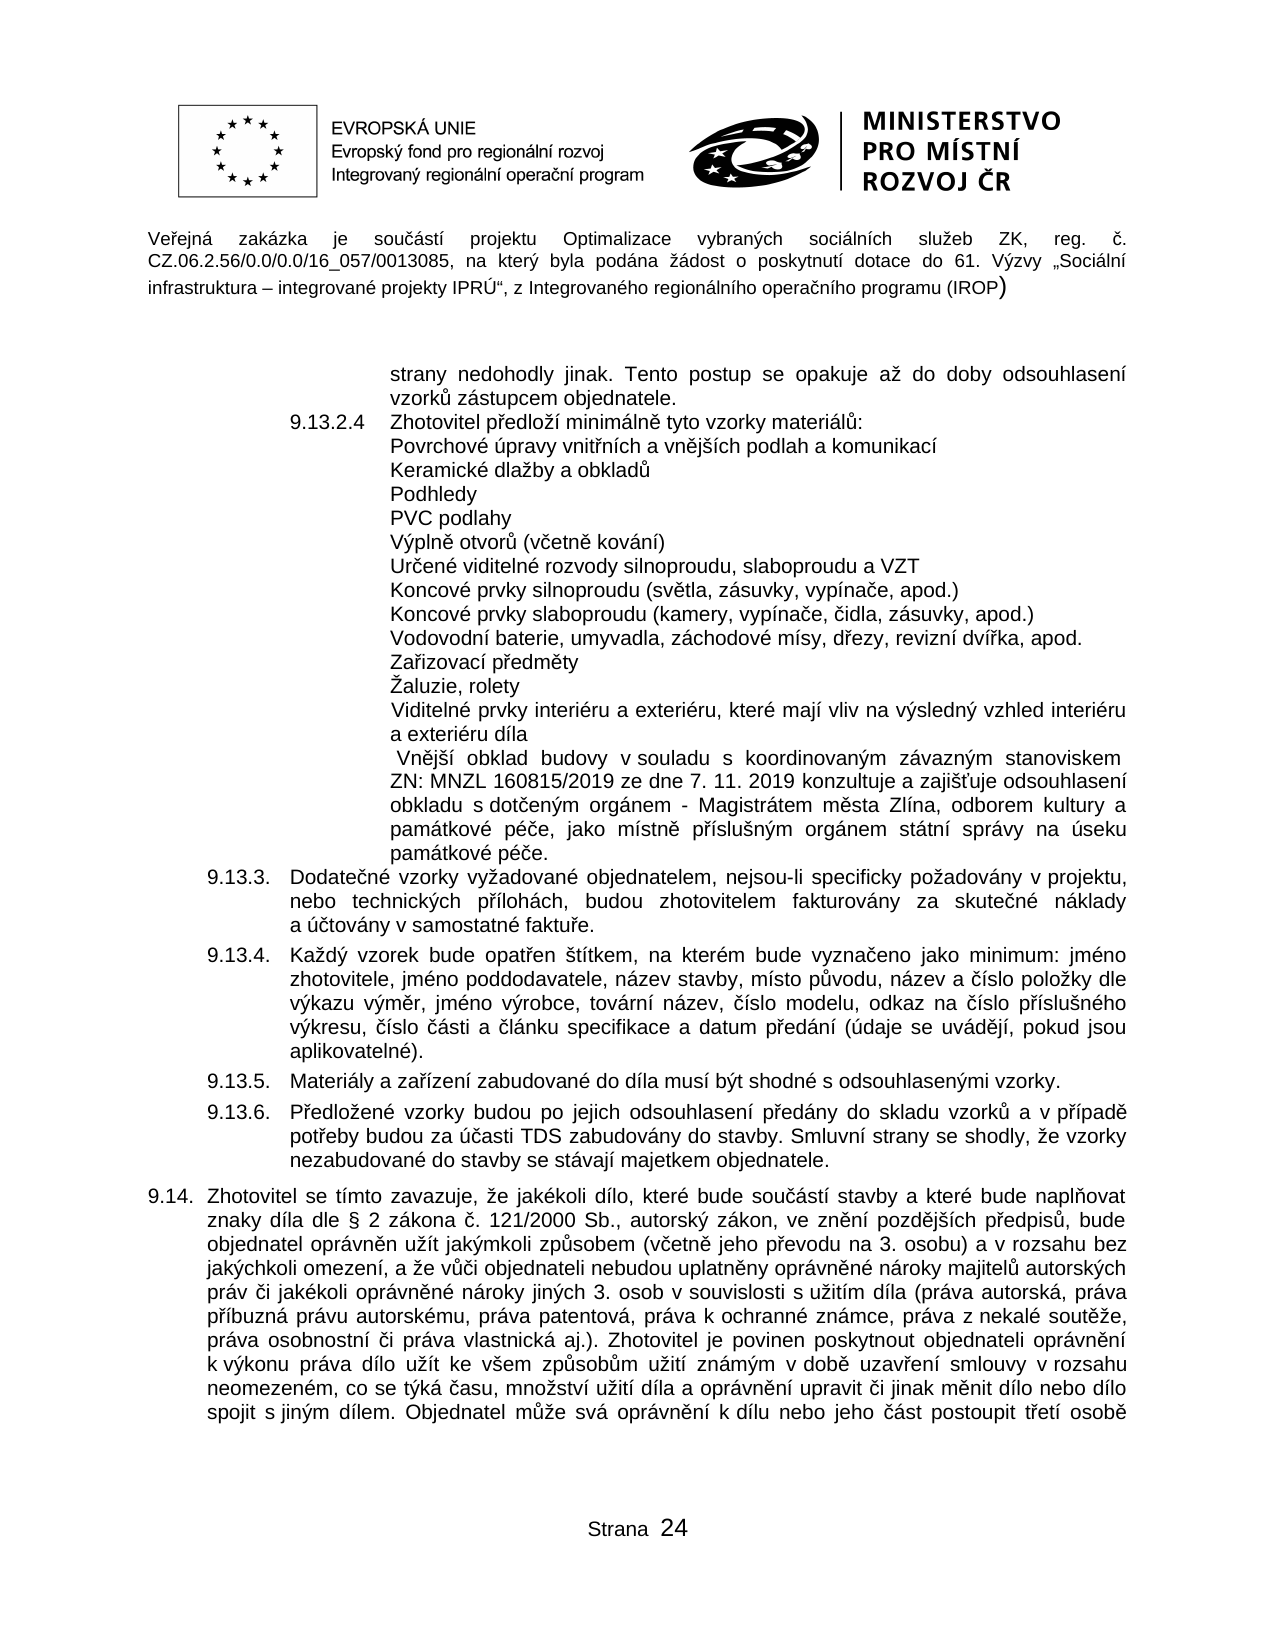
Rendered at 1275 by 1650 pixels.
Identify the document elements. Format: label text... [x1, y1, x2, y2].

list Výplně otvorů (včetně kování) [390, 530, 1127, 554]
list Vodovodní baterie, umyvadla, záchodové mísy, dřezy, revizní dvířka, apod. [390, 626, 1127, 649]
list Koncové prvky silnoproudu (světla, zásuvky, vypínače, apod.) [390, 578, 1127, 602]
text Každý vzorek bude opatřen štítkem, na kterém bude vyznačeno jako minimum: jméno zhotovitele, jméno poddodavatele, název stavby, místo původu, název a číslo položky dle výkazu výměr, jméno výrobce, tovární název, číslo modelu, odkaz na číslo příslušného výkresu, číslo části a článku specifikace a datum předání (údaje se uvádějí, pokud jsou aplikovatelné). [207, 943, 1127, 1063]
list Zařizovací předměty [390, 649, 1127, 673]
list Určené viditelné rozvody silnoproudu, slaboproudu a VZT [390, 554, 1127, 578]
text Zhotovitel předloží minimálně tyto vzorky materiálů: [289, 410, 1127, 434]
text Předložené vzorky budou po jejich odsouhlasení předány do skladu vzorků a v případě potřeby budou za účasti TDS zabudovány do stavby. Smluvní strany se shodly, že vzorky nezabudované do stavby se stávají majetkem objednatele. [207, 1099, 1127, 1171]
list Keramické dlažby a obkladů [390, 458, 1127, 482]
list Koncové prvky slaboproudu (kamery, vypínače, čidla, zásuvky, apod.) [390, 602, 1127, 626]
list PVC podlahy [390, 506, 1127, 530]
list Podhledy [390, 482, 1127, 506]
text Materiály a zařízení zabudované do díla musí být shodné s odsouhlasenými vzorky. [207, 1069, 1127, 1093]
text Dodatečné vzorky vyžadované objednatelem, nejsou-li specificky požadovány v projektu, nebo technických přílohách, budou zhotovitelem fakturovány za skutečné náklady a účtovány v samostatné faktuře. [207, 865, 1127, 937]
list Žaluzie, rolety [390, 673, 1127, 697]
picture [147, 73, 1091, 228]
list Vnější obklad budovy v souladu s koordinovaným závazným stanoviskem ZN: MNZL 160815/2019 ze dne 7. 11. 2019 konzultuje a zajišťuje odsouhlasení obkladu s dotčeným orgánem - Magistrátem města Zlína, odborem kultury a památkové péče, jako místně příslušným orgánem státní správy na úseku památkové péče. [384, 745, 1127, 865]
list Povrchové úpravy vnitřních a vnějších podlah a komunikací [390, 434, 1127, 458]
list Viditelné prvky interiéru a exteriéru, které mají vliv na výsledný vzhled interiéru a exteriéru díla [384, 697, 1127, 745]
